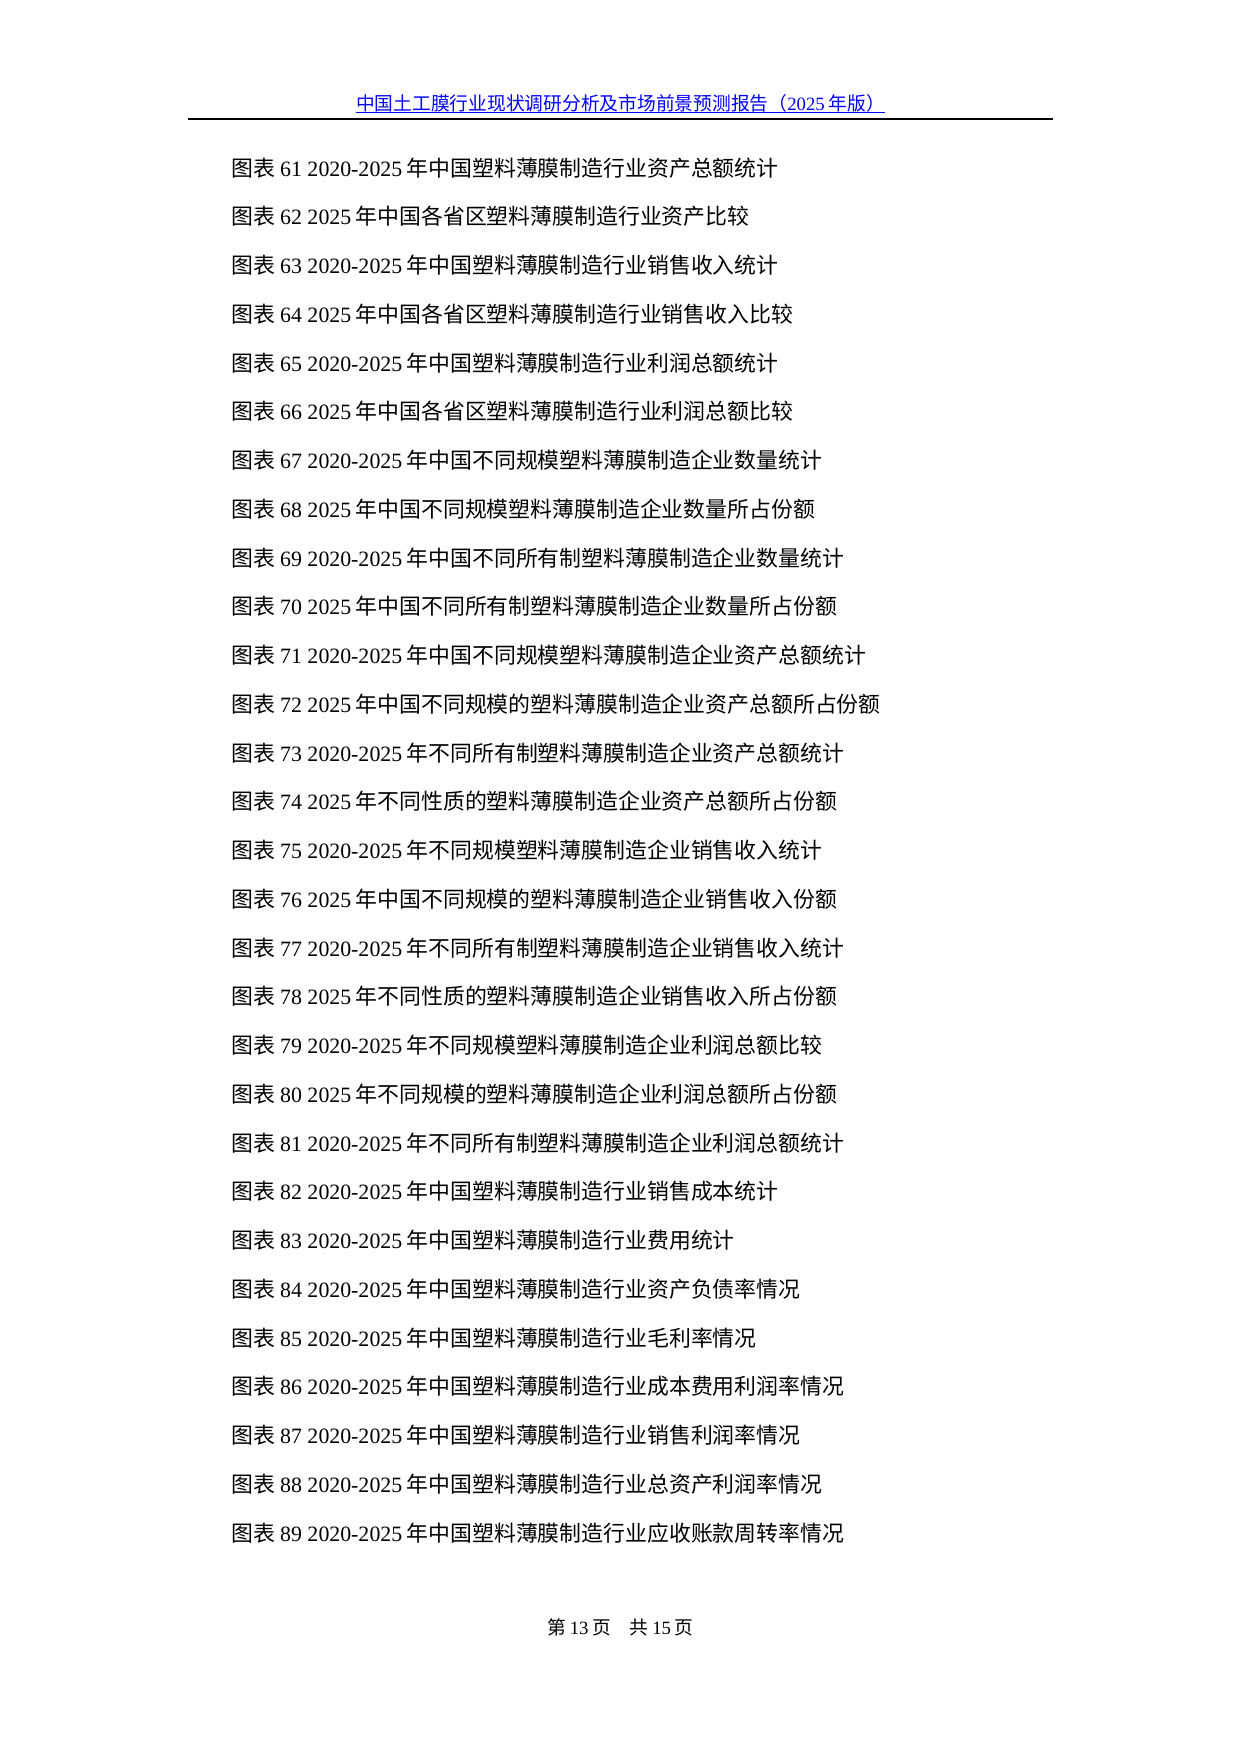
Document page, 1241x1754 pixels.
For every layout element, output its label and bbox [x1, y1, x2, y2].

text [187, 150, 1053, 1548]
